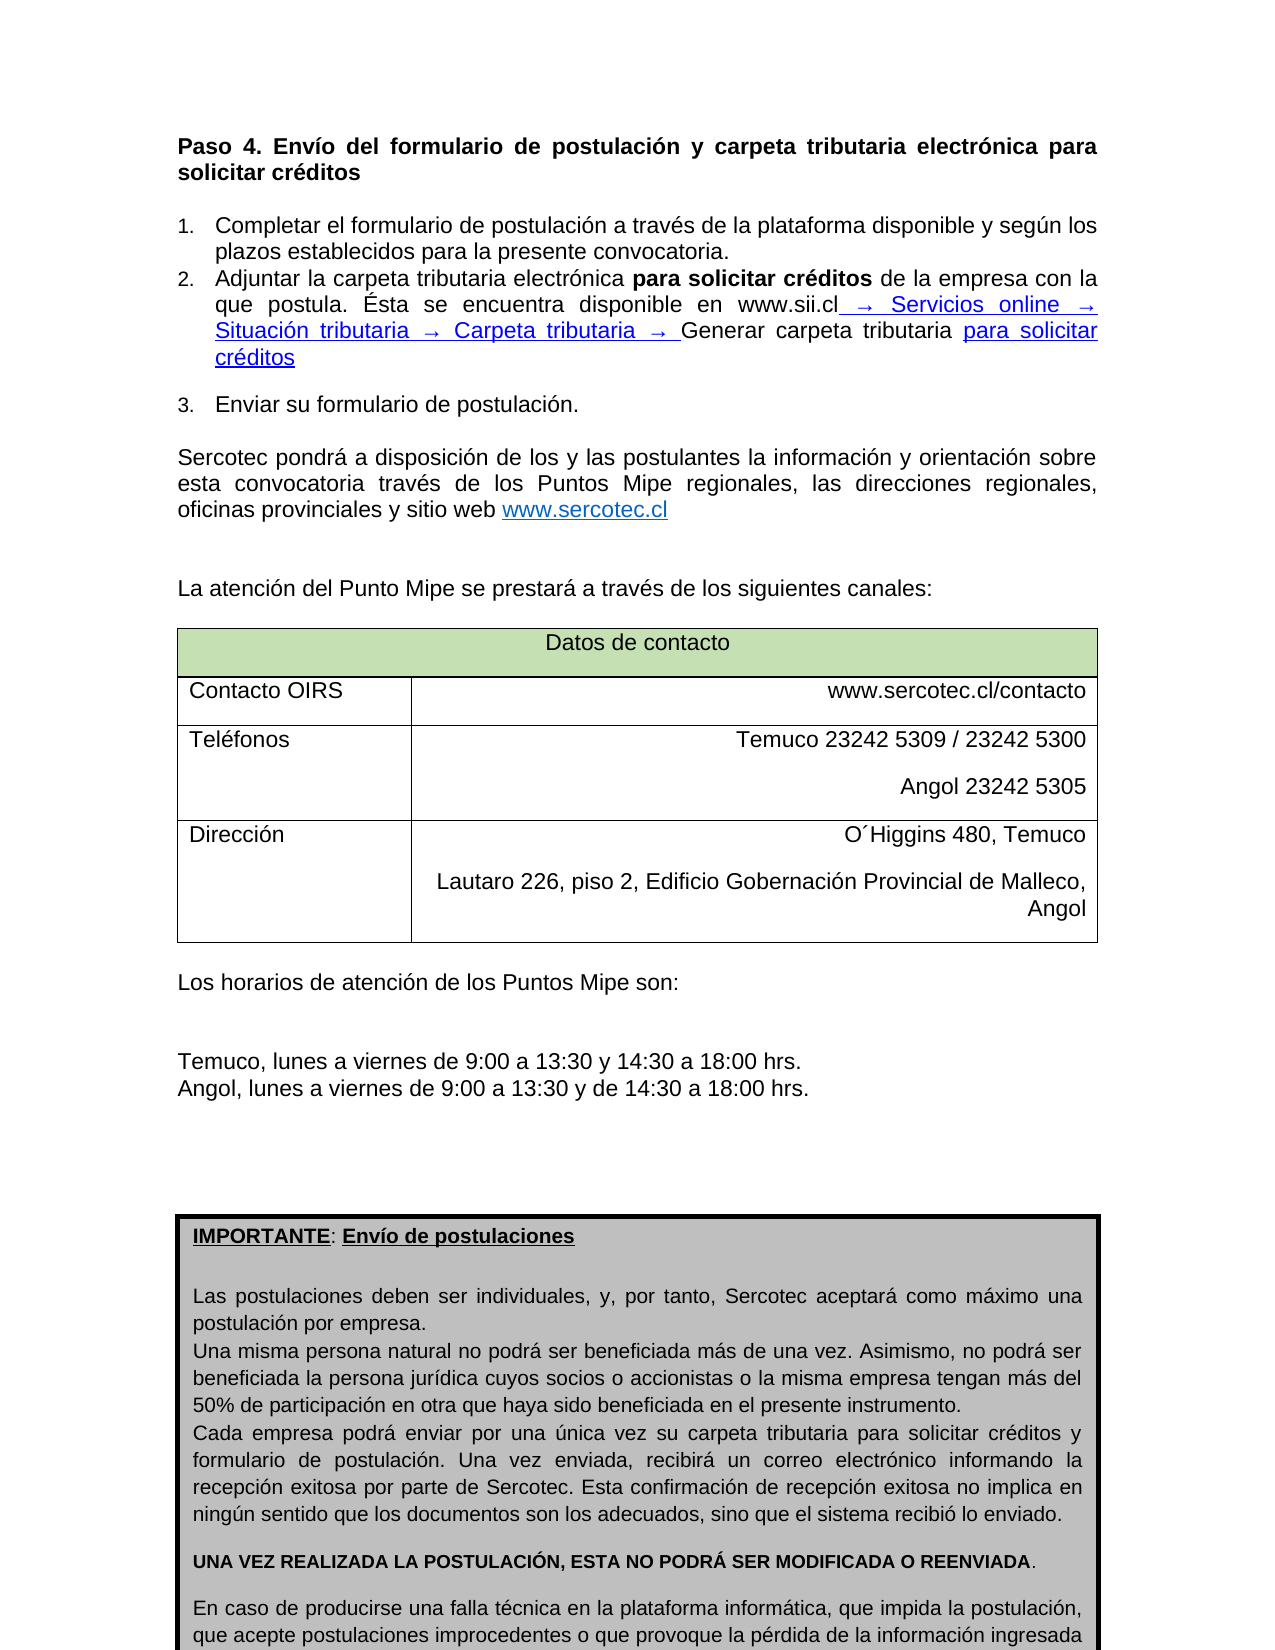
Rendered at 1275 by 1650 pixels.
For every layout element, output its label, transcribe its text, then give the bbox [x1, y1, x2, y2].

list Completar el formulario de postulación a través de la plataforma disponible y según los plazos establecidos para la presente convocatoria. [177, 212, 1098, 265]
list Enviar su formulario de postulación. [177, 391, 1098, 417]
text Temuco, lunes a viernes de 9:00 a 13:30 y 14:30 a 18:00 hrs. [177, 1048, 1098, 1074]
table_cell Temuco 23242 5309 / 23242 5300 Angol 23242 5305 [412, 726, 1097, 820]
table_cell www.sercotec.cl/contacto [412, 678, 1097, 724]
text Los horarios de atención de los Puntos Mipe son: [177, 969, 1098, 996]
text La atención del Punto Mipe se prestará a través de los siguientes canales: [177, 575, 1098, 602]
table_cell O´Higgins 480, Temuco Lautaro 226, piso 2, Edificio Gobernación Provincial de Malleco, Angol [412, 821, 1097, 942]
table_cell Contacto OIRS [178, 678, 411, 724]
text Paso 4. Envío del formulario de postulación y carpeta tributaria electrónica para solicitar créditos [177, 133, 1098, 186]
table_header Datos de contacto [178, 629, 1097, 676]
list Adjuntar la carpeta tributaria electrónica para solicitar créditos de la empresa con la que postula. Ésta se encuentra disponible en www.sii.cl → Servicios online → Situación tributaria → Carpeta tributaria → Generar carpeta tributaria para solicitar créditos [177, 265, 1098, 370]
text Angol, lunes a viernes de 9:00 a 13:30 y de 14:30 a 18:00 hrs. [177, 1074, 1098, 1101]
text Sercotec pondrá a disposición de los y las postulantes la información y orientación sobre esta convocatoria través de los Puntos Mipe regionales, las direcciones regionales, oficinas provinciales y sitio web www.sercotec.cl [177, 444, 1098, 523]
table_cell Dirección [178, 821, 411, 942]
table_cell Teléfonos [178, 726, 411, 820]
